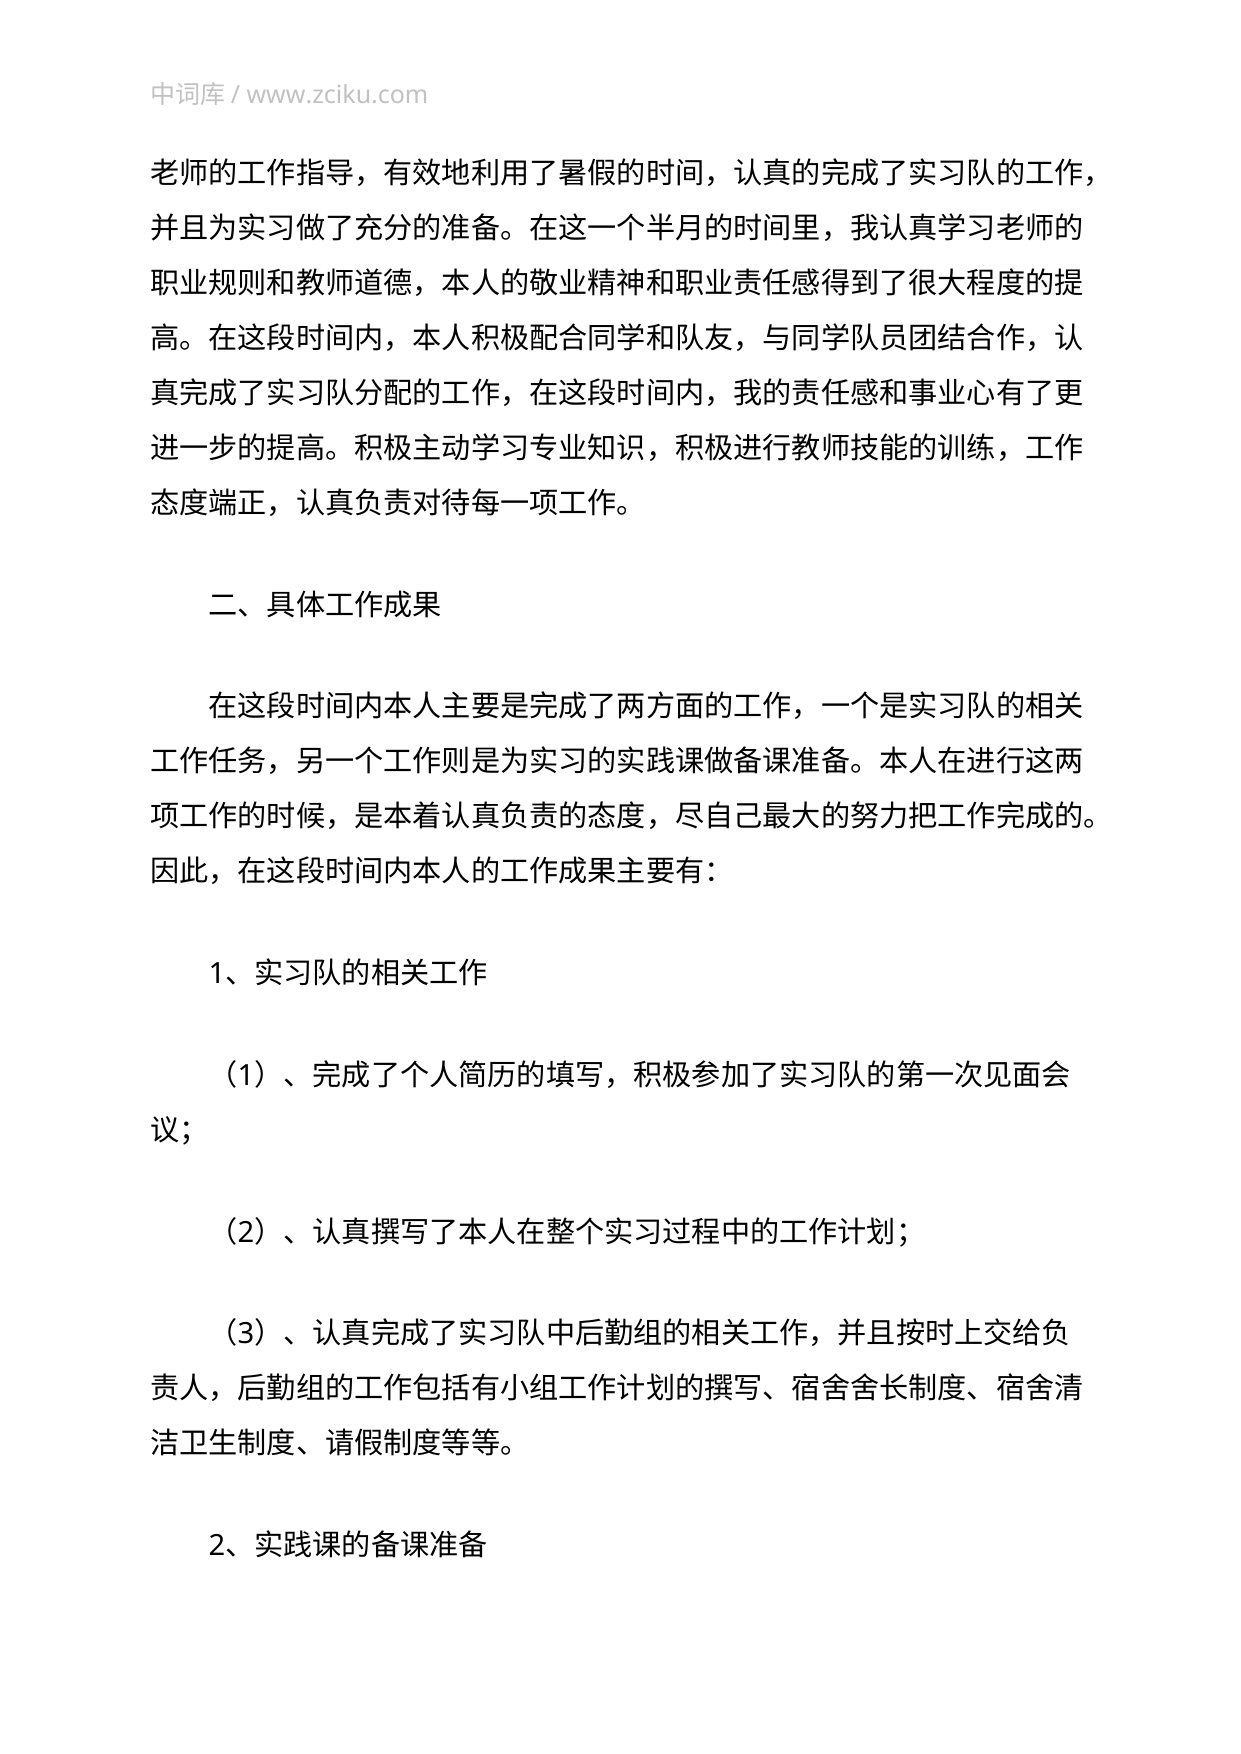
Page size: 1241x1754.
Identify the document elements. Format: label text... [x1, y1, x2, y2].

text 二、具体工作成果 [150, 581, 1090, 623]
text （2）、认真撰写了本人在整个实习过程中的工作计划； [150, 1208, 1090, 1251]
text 在这段时间内本人主要是完成了两方面的工作，一个是实习队的相关工作任务，另一个工作则是为实习的实践课做备课准备。本人在进行这两项工作的时候，是本着认真负责的态度，尽自己最大的努力把工作完成的。因此，在这段时间内本人的工作成果主要有： [150, 683, 1090, 890]
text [150, 150, 1090, 522]
text （3）、认真完成了实习队中后勤组的相关工作，并且按时上交给负责人，后勤组的工作包括有小组工作计划的撰写、宿舍舍长制度、宿舍清洁卫生制度、请假制度等等。 [150, 1310, 1090, 1462]
text （1）、完成了个人简历的填写，积极参加了实习队的第一次见面会议； [150, 1051, 1090, 1149]
text 2、实践课的备课准备 [150, 1522, 1090, 1564]
text 1、实习队的相关工作 [150, 949, 1090, 992]
